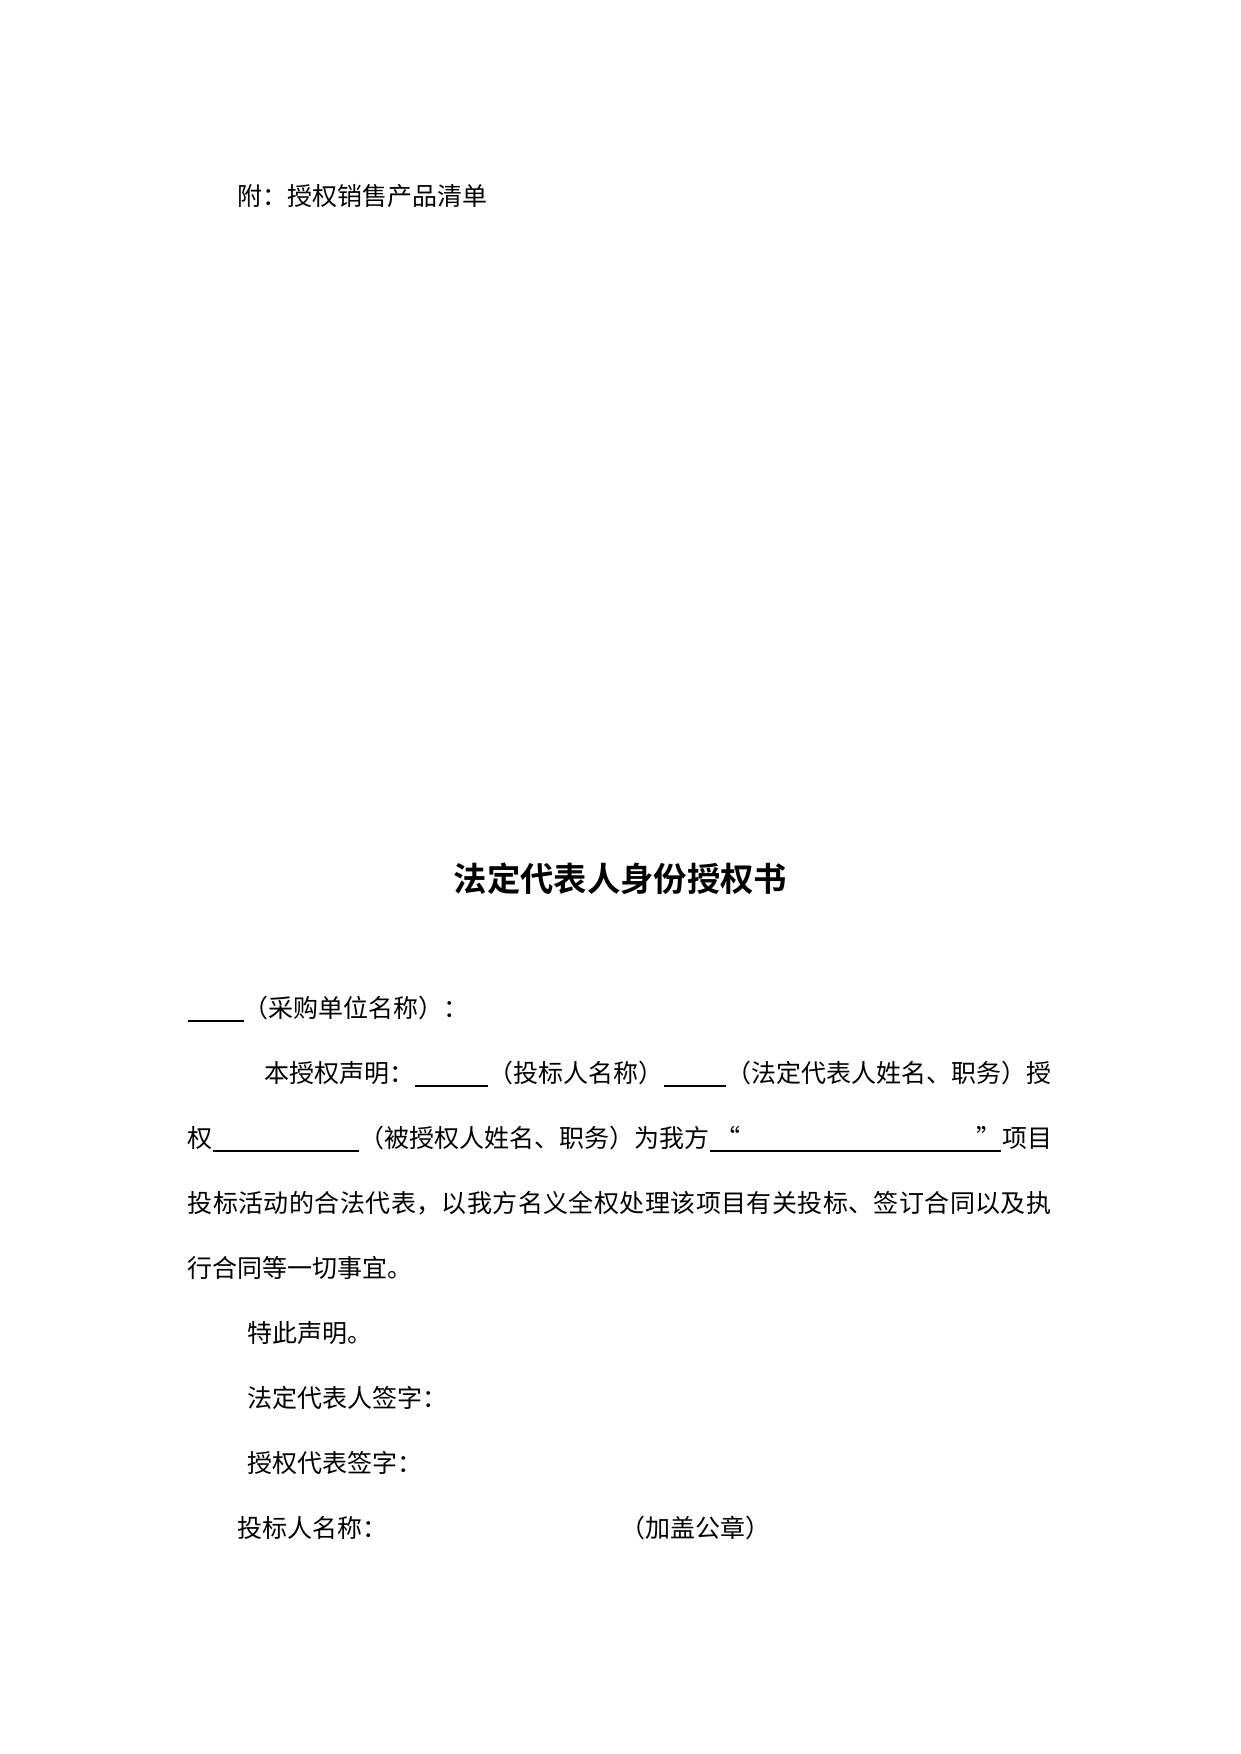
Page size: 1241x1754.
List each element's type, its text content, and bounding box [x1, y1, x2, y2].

text 法定代表人签字： [187, 1364, 1053, 1429]
text 本授权声明： （投标人名称） （法定代表人姓名、职务）授权 （被授权人姓名、职务）为我方 “ ”项目投标活动的合法代表，以我方名义全权处理该项目有关投标、签订合同以及执行合同等一切事宜。 [187, 1039, 1053, 1299]
text 特此声明。 [187, 1299, 1053, 1364]
text （采购单位名称）： [187, 974, 1053, 1039]
text 法定代表人身份授权书 [187, 844, 1053, 909]
text 授权代表签字： [187, 1429, 1053, 1494]
text 投标人名称： （加盖公章） [187, 1494, 1053, 1559]
text 附：授权销售产品清单 [187, 162, 1053, 227]
